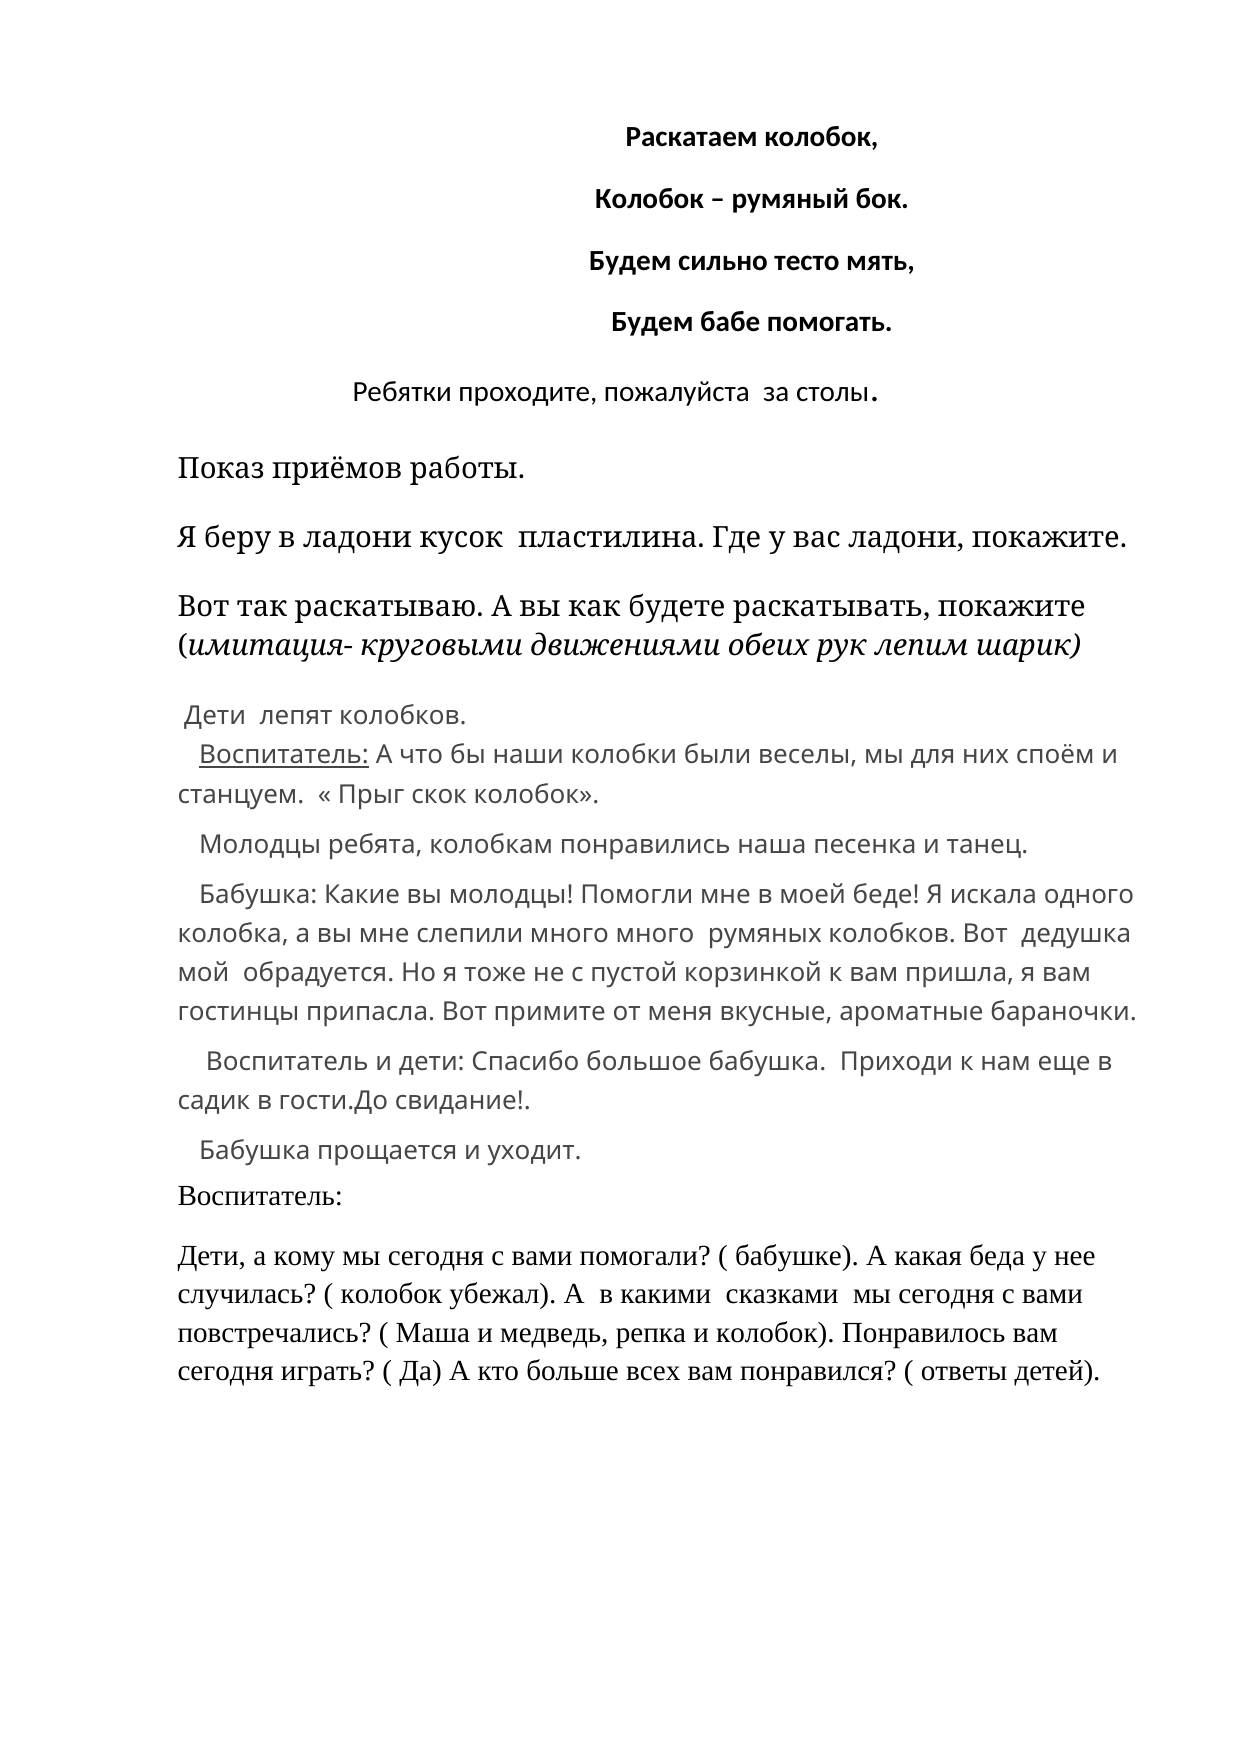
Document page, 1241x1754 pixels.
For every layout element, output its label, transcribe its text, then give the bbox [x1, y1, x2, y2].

text Колобок – румяный бок. [240, 180, 1152, 216]
text Ребятки проходите, пожалуйста за столы. [240, 365, 1152, 411]
text Вот так раскатываю. А вы как будете раскатывать, покажите (имитация- круговыми движениями обеих рук лепим шарик) [177, 585, 1152, 664]
text Показ приёмов работы. [177, 447, 1152, 487]
text Раскатаем колобок, [240, 118, 1152, 154]
text Будем бабе помогать. [240, 303, 1152, 339]
text Будем сильно тесто мять, [240, 242, 1152, 277]
text Дети лепят колобков. [177, 693, 1152, 732]
text Воспитатель: А что бы наши колобки были веселы, мы для них споём и станцуем. « Прыг скок колобок». [177, 732, 1152, 811]
text Воспитатель и дети: Спасибо большое бабушка. Приходи к нам еще в садик в гости.До свидание!. [177, 1039, 1152, 1117]
text Дети, а кому мы сегодня с вами помогали? ( бабушке). А какая беда у нее случилась? ( колобок убежал). А в какими сказками мы сегодня с вами повстречались? ( Маша и медведь, репка и колобок). Понравилось вам сегодня играть? ( Да) А кто больше всех вам понравился? ( ответы детей). [177, 1238, 1152, 1387]
text Воспитатель: [177, 1178, 1152, 1212]
text Я беру в ладони кусок пластилина. Где у вас ладони, покажите. [177, 516, 1152, 556]
text Молодцы ребята, колобкам понравились наша песенка и танец. [177, 822, 1152, 861]
text Бабушка прощается и уходит. [177, 1128, 1152, 1167]
text Бабушка: Какие вы молодцы! Помогли мне в моей беде! Я искала одного колобка, а вы мне слепили много много румяных колобков. Вот дедушка мой обрадуется. Но я тоже не с пустой корзинкой к вам пришла, я вам гостинцы припасла. Вот примите от меня вкусные, ароматные бараночки. [177, 872, 1152, 1028]
